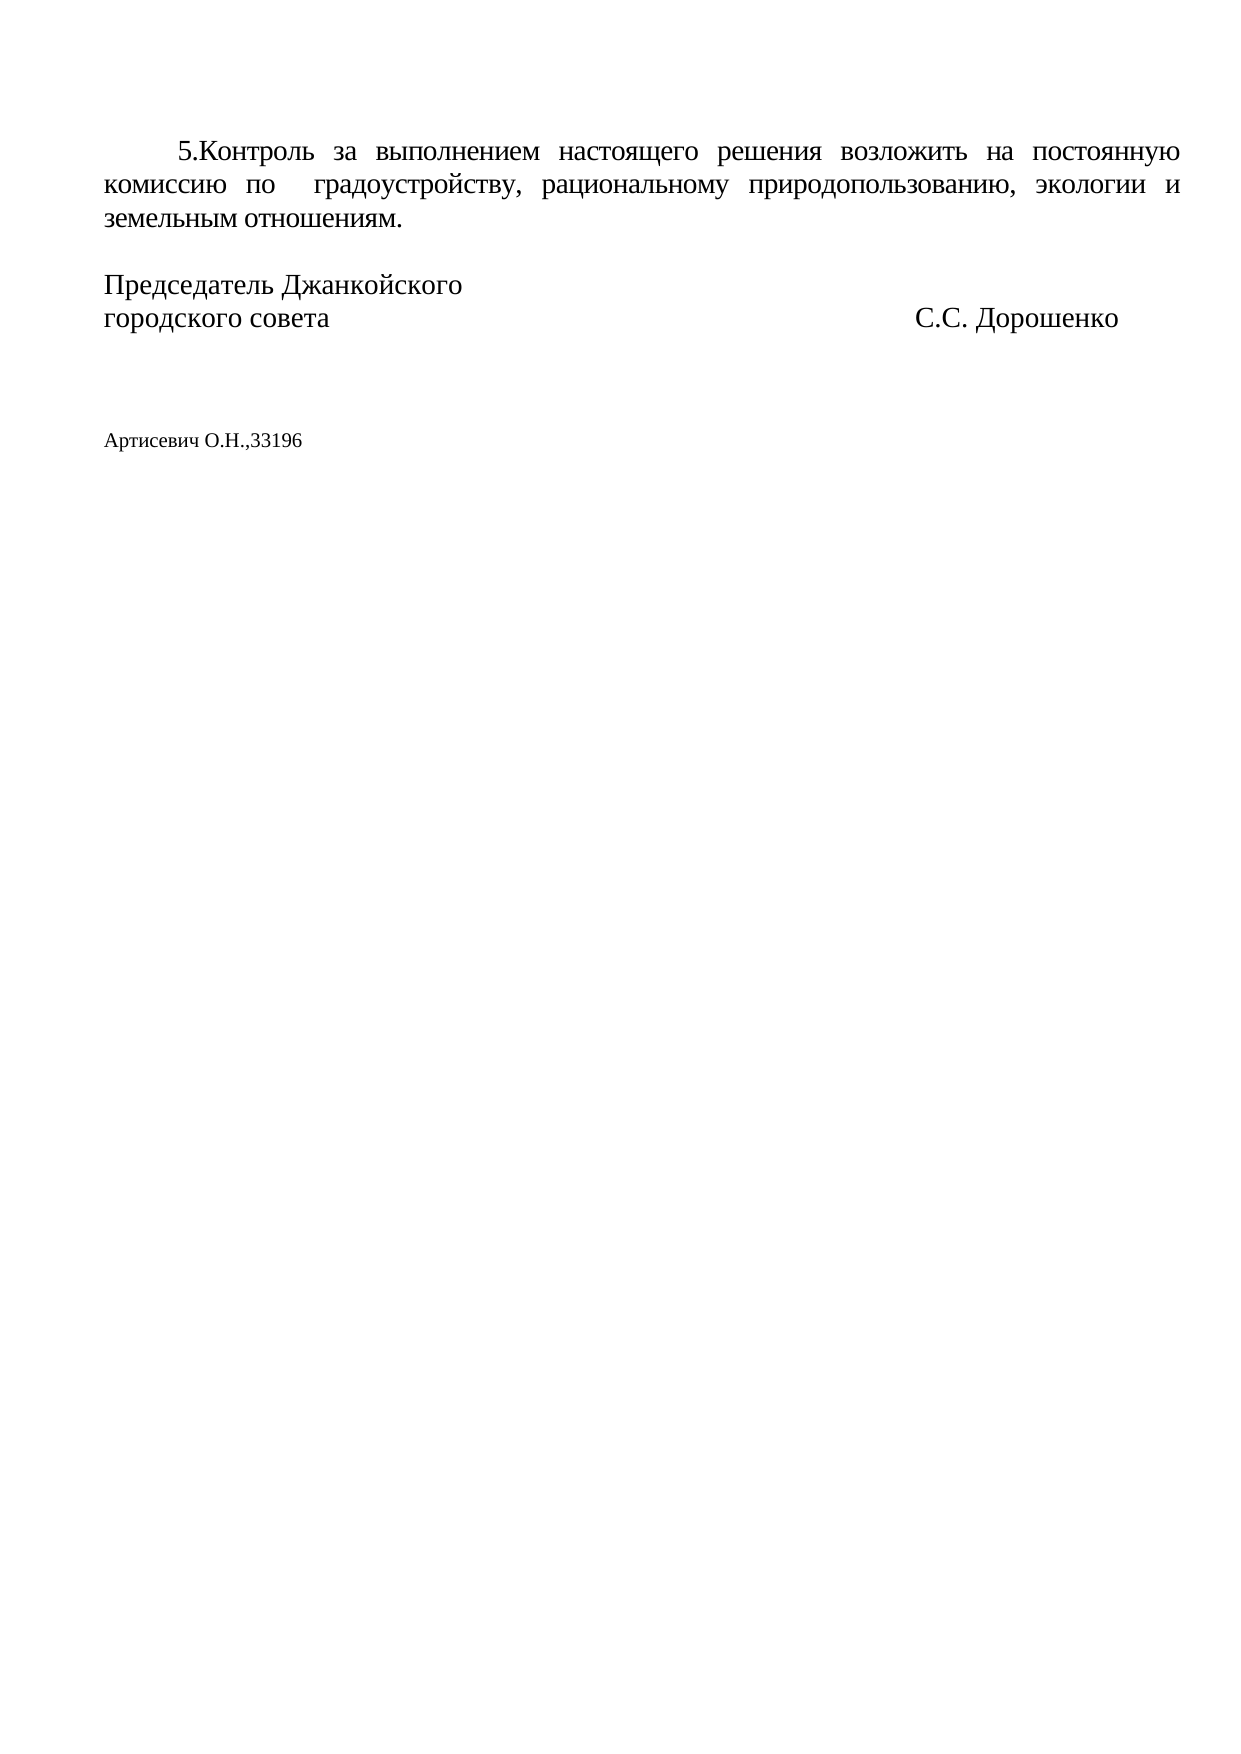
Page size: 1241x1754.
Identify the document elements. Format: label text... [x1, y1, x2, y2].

text Председатель Джанкойского [103, 267, 1181, 301]
text Артисевич О.Н.,33196 [44, 428, 1093, 452]
text городского совета С.С. Дорошенко [103, 301, 1181, 334]
text 5.Контроль за выполнением настоящего решения возложить на постоянную комиссию по градоустройству, рациональному природопользованию, экологии и земельным отношениям. [103, 133, 1181, 233]
